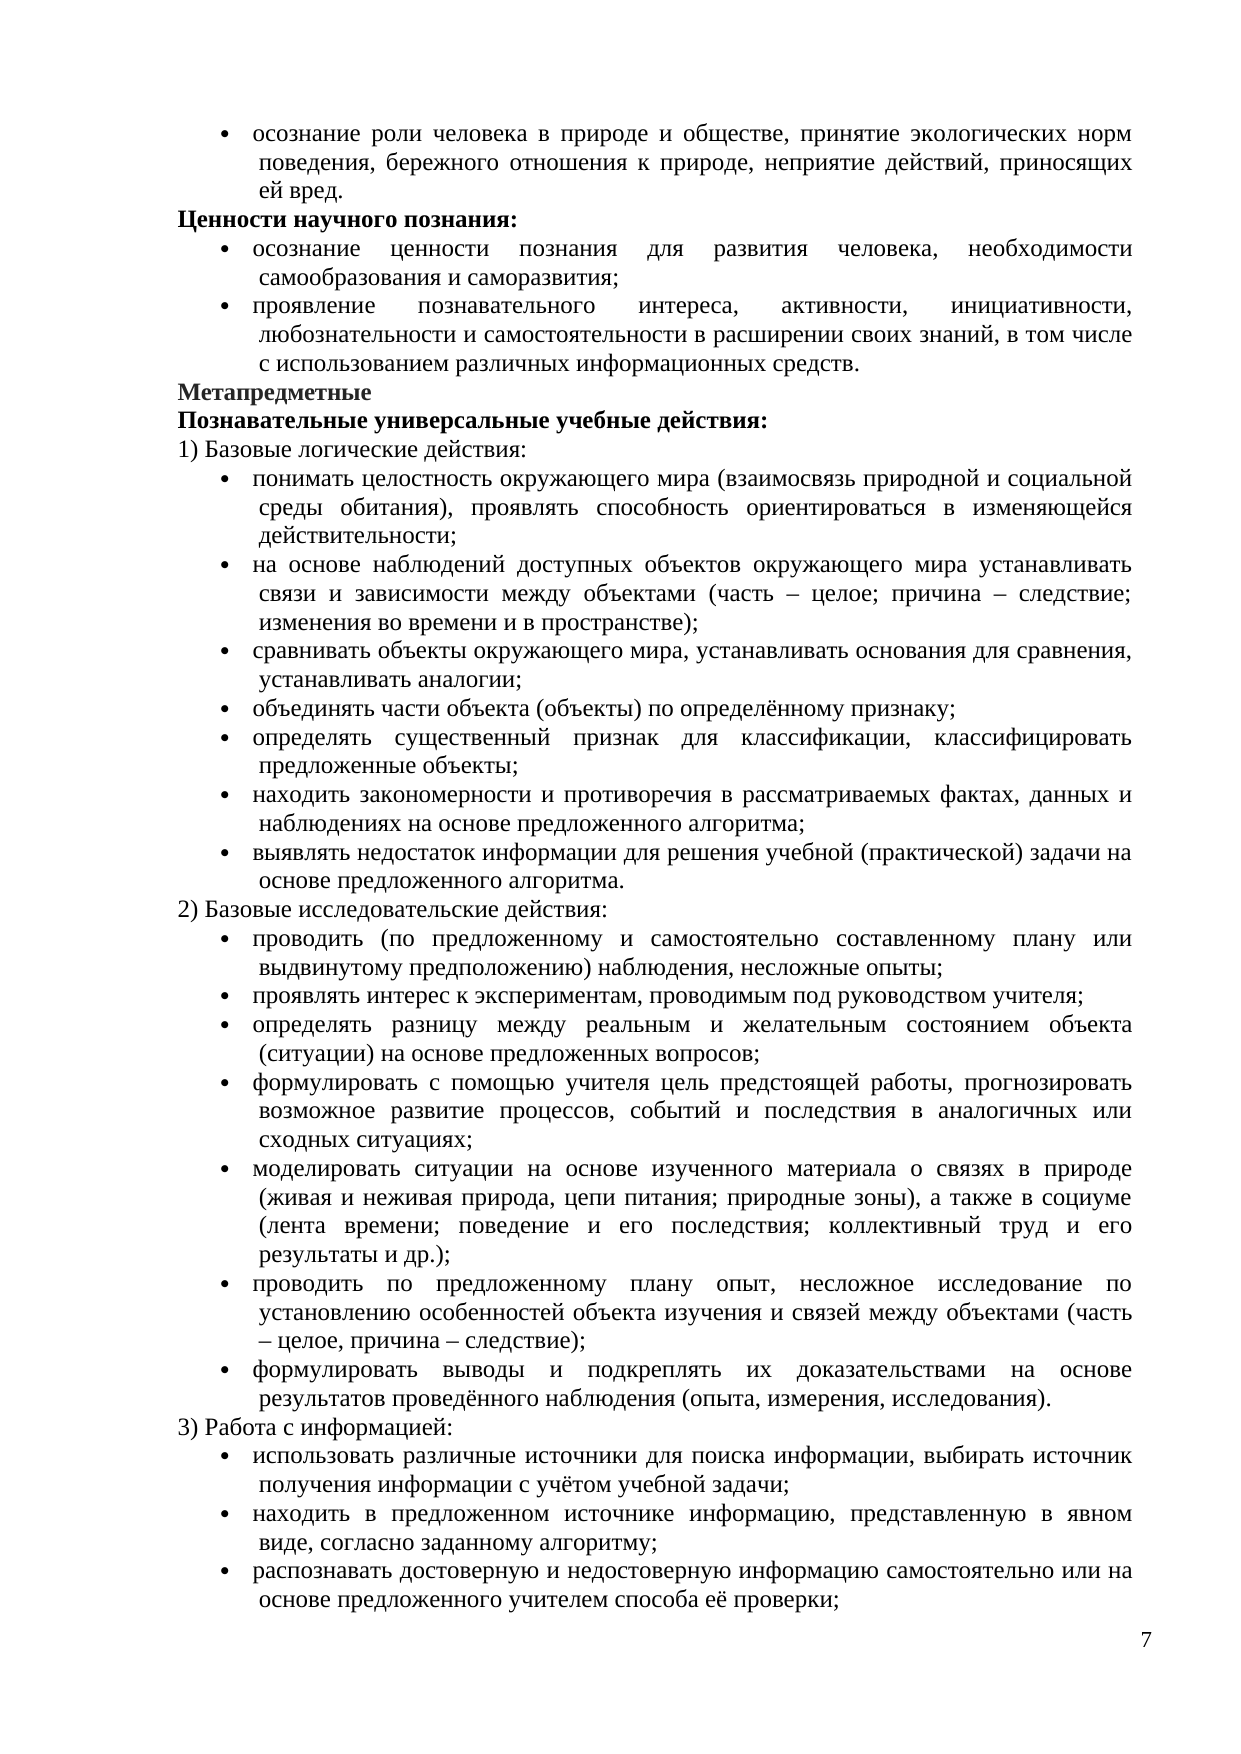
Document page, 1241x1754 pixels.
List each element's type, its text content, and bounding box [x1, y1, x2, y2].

text 3) Работа с информацией: [177, 1412, 1152, 1441]
text Познавательные универсальные учебные действия: [177, 406, 1152, 434]
list проявление познавательного интереса, активности, инициативности, любознательности и самостоятельности в расширении своих знаний, в том числе с использованием различных информационных средств. [221, 291, 1133, 377]
text Метапредметные [177, 377, 1152, 406]
list формулировать с помощью учителя цель предстоящей работы, прогнозировать возможное развитие процессов, событий и последствия в аналогичных или сходных ситуациях; [221, 1067, 1133, 1153]
list находить в предложенном источнике информацию, представленную в явном виде, согласно заданному алгоритму; [221, 1498, 1133, 1556]
list осознание роли человека в природе и обществе, принятие экологических норм поведения, бережного отношения к природе, неприятие действий, приносящих ей вред. [221, 118, 1133, 204]
list моделировать ситуации на основе изученного материала о связях в природе (живая и неживая природа, цепи питания; природные зоны), а также в социуме (лента времени; поведение и его последствия; коллективный труд и его результаты и др.); [221, 1153, 1133, 1268]
list находить закономерности и противоречия в рассматриваемых фактах, данных и наблюдениях на основе предложенного алгоритма; [221, 779, 1133, 837]
text 2) Базовые исследовательские действия: [177, 894, 1152, 923]
list объединять части объекта (объекты) по определённому признаку; [221, 693, 1133, 722]
list распознавать достоверную и недостоверную информацию самостоятельно или на основе предложенного учителем способа её проверки; [221, 1556, 1133, 1613]
list на основе наблюдений доступных объектов окружающего мира устанавливать связи и зависимости между объектами (часть – целое; причина – следствие; изменения во времени и в пространстве); [221, 549, 1133, 636]
list проводить по предложенному плану опыт, несложное исследование по установлению особенностей объекта изучения и связей между объектами (часть – целое, причина – следствие); [221, 1268, 1133, 1354]
list понимать целостность окружающего мира (взаимосвязь природной и социальной среды обитания), проявлять способность ориентироваться в изменяющейся действительности; [221, 463, 1133, 549]
list осознание ценности познания для развития человека, необходимости самообразования и саморазвития; [221, 233, 1133, 291]
list определять существенный признак для классификации, классифицировать предложенные объекты; [221, 722, 1133, 779]
list определять разницу между реальным и желательным состоянием объекта (ситуации) на основе предложенных вопросов; [221, 1009, 1133, 1067]
list проявлять интерес к экспериментам, проводимым под руководством учителя; [221, 981, 1133, 1009]
list использовать различные источники для поиска информации, выбирать источник получения информации с учётом учебной задачи; [221, 1441, 1133, 1498]
list выявлять недостаток информации для решения учебной (практической) задачи на основе предложенного алгоритма. [221, 837, 1133, 894]
list формулировать выводы и подкреплять их доказательствами на основе результатов проведённого наблюдения (опыта, измерения, исследования). [221, 1354, 1133, 1412]
text 1) Базовые логические действия: [177, 434, 1152, 463]
list проводить (по предложенному и самостоятельно составленному плану или выдвинутому предположению) наблюдения, несложные опыты; [221, 923, 1133, 981]
list сравнивать объекты окружающего мира, устанавливать основания для сравнения, устанавливать аналогии; [221, 636, 1133, 693]
text Ценности научного познания: [177, 204, 1152, 233]
